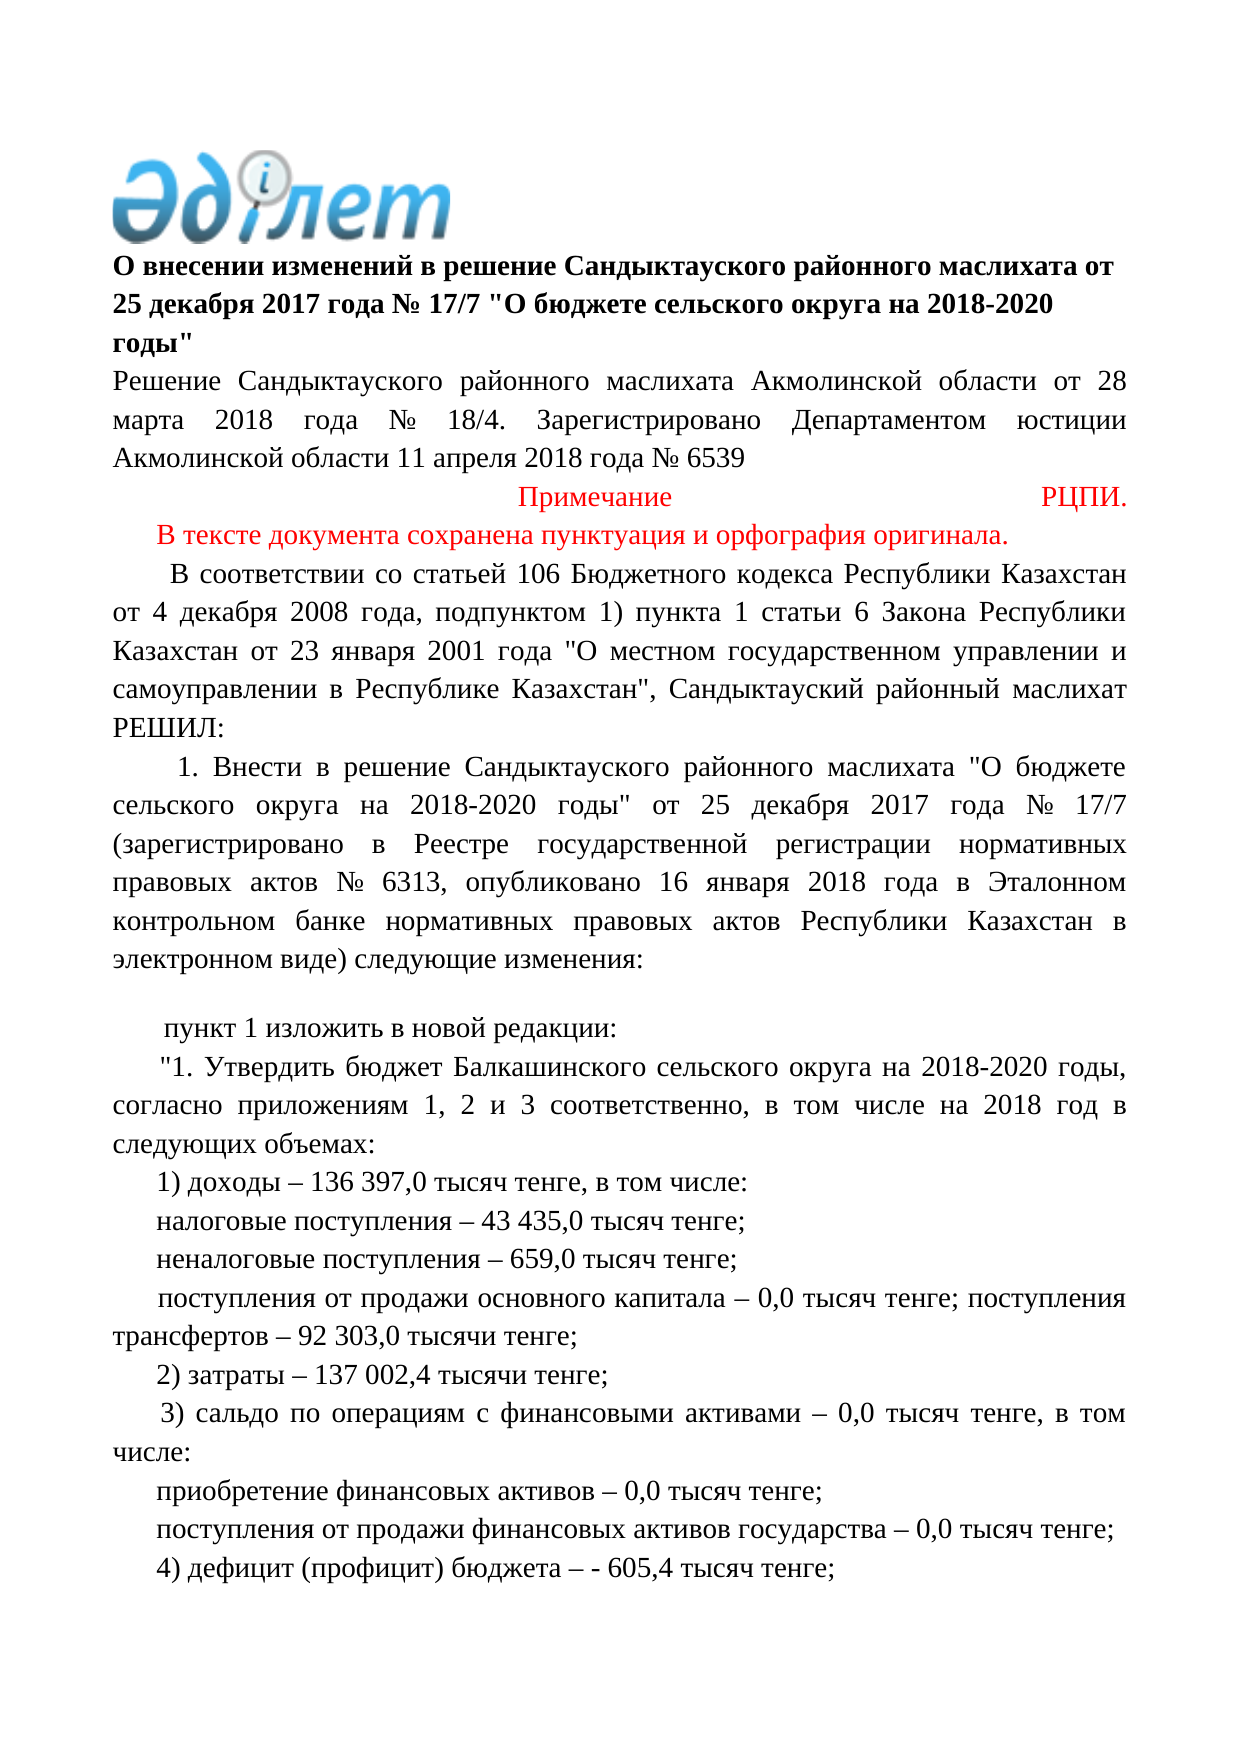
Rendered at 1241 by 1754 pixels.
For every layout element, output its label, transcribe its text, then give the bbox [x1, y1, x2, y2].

text 3) сальдо по операциям с финансовыми активами – 0,0 тысяч тенге, в том числе: [112, 1396, 1128, 1468]
text 2) затраты – 137 002,4 тысячи тенге; [112, 1357, 1128, 1391]
text Решение Сандыктауского районного маслихата Акмолинской области от 28 марта 2018 года № 18/4. Зарегистрировано Департаментом юстиции Акмолинской области 11 апреля 2018 года № 6539 [112, 363, 1128, 474]
text 4) дефицит (профицит) бюджета – - 605,4 тысяч тенге; [112, 1550, 1128, 1583]
text 1. Внести в решение Сандыктауского районного маслихата "О бюджете сельского округа на 2018-2020 годы" от 25 декабря 2017 года № 17/7 (зарегистрировано в Реестре государственной регистрации нормативных правовых актов № 6313, опубликовано 16 января 2018 года в Эталонном контрольном банке нормативных правовых актов Республики Казахстан в электронном виде) следующие изменения: [112, 749, 1128, 975]
text Примечание РЦПИ. В тексте документа сохранена пунктуация и орфография оригинала. [112, 479, 1128, 551]
text поступления от продажи основного капитала – 0,0 тысяч тенге; поступления трансфертов – 92 303,0 тысячи тенге; [112, 1280, 1128, 1352]
text поступления от продажи финансовых активов государства – 0,0 тысяч тенге; [112, 1511, 1128, 1545]
text В соответствии со статьей 106 Бюджетного кодекса Республики Казахстан от 4 декабря 2008 года, подпунктом 1) пункта 1 статьи 6 Закона Республики Казахстан от 23 января 2001 года "О местном государственном управлении и самоуправлении в Республике Казахстан", Сандыктауский районный маслихат РЕШИЛ: [112, 556, 1128, 744]
text приобретение финансовых активов – 0,0 тысяч тенге; [112, 1473, 1128, 1506]
text неналоговые поступления – 659,0 тысяч тенге; [112, 1241, 1128, 1275]
picture [112, 150, 451, 244]
text О внесении изменений в решение Сандыктауского районного маслихата от 25 декабря 2017 года № 17/7 "О бюджете сельского округа на 2018-2020 годы" [112, 248, 1128, 358]
text налоговые поступления – 43 435,0 тысяч тенге; [112, 1203, 1128, 1236]
text пункт 1 изложить в новой редакции: [112, 1010, 1128, 1044]
text 1) доходы – 136 397,0 тысяч тенге, в том числе: [112, 1164, 1128, 1198]
text "1. Утвердить бюджет Балкашинского сельского округа на 2018-2020 годы, согласно приложениям 1, 2 и 3 соответственно, в том числе на 2018 год в следующих объемах: [112, 1049, 1128, 1159]
